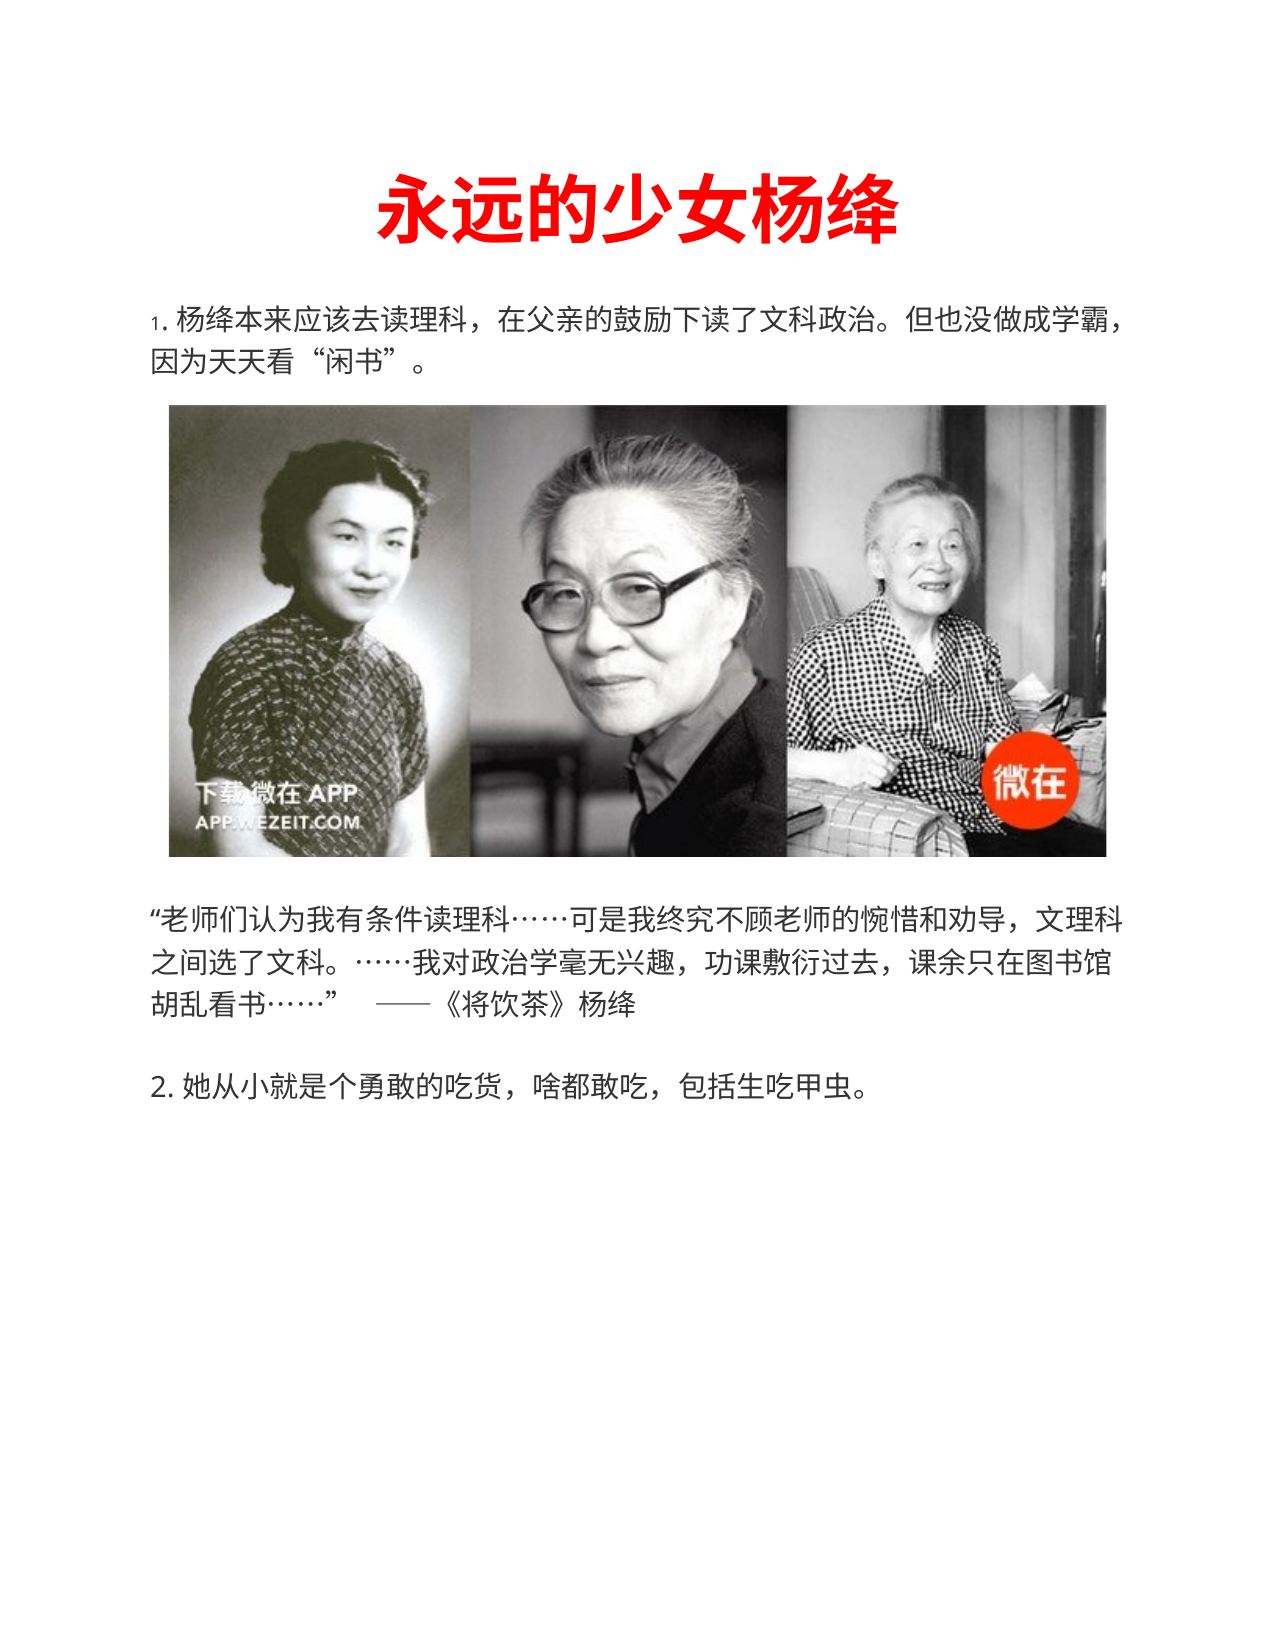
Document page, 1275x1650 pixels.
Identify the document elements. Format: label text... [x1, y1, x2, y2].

text 1. 杨绛本来应该去读理科，在父亲的鼓励下读了文科政治。但也没做成学霸，因为天天看“闲书”。 [150, 296, 1125, 381]
text “老师们认为我有条件读理科……可是我终究不顾老师的惋惜和劝导，文理科之间选了文科。……我对政治学毫无兴趣，功课敷衍过去，课余只在图书馆胡乱看书……” ——《将饮茶》杨绛 2. 她从小就是个勇敢的吃货，啥都敢吃，包括生吃甲虫。 [150, 857, 1125, 1106]
text 永远的少女杨绛 [150, 150, 1125, 259]
picture [168, 405, 1107, 857]
